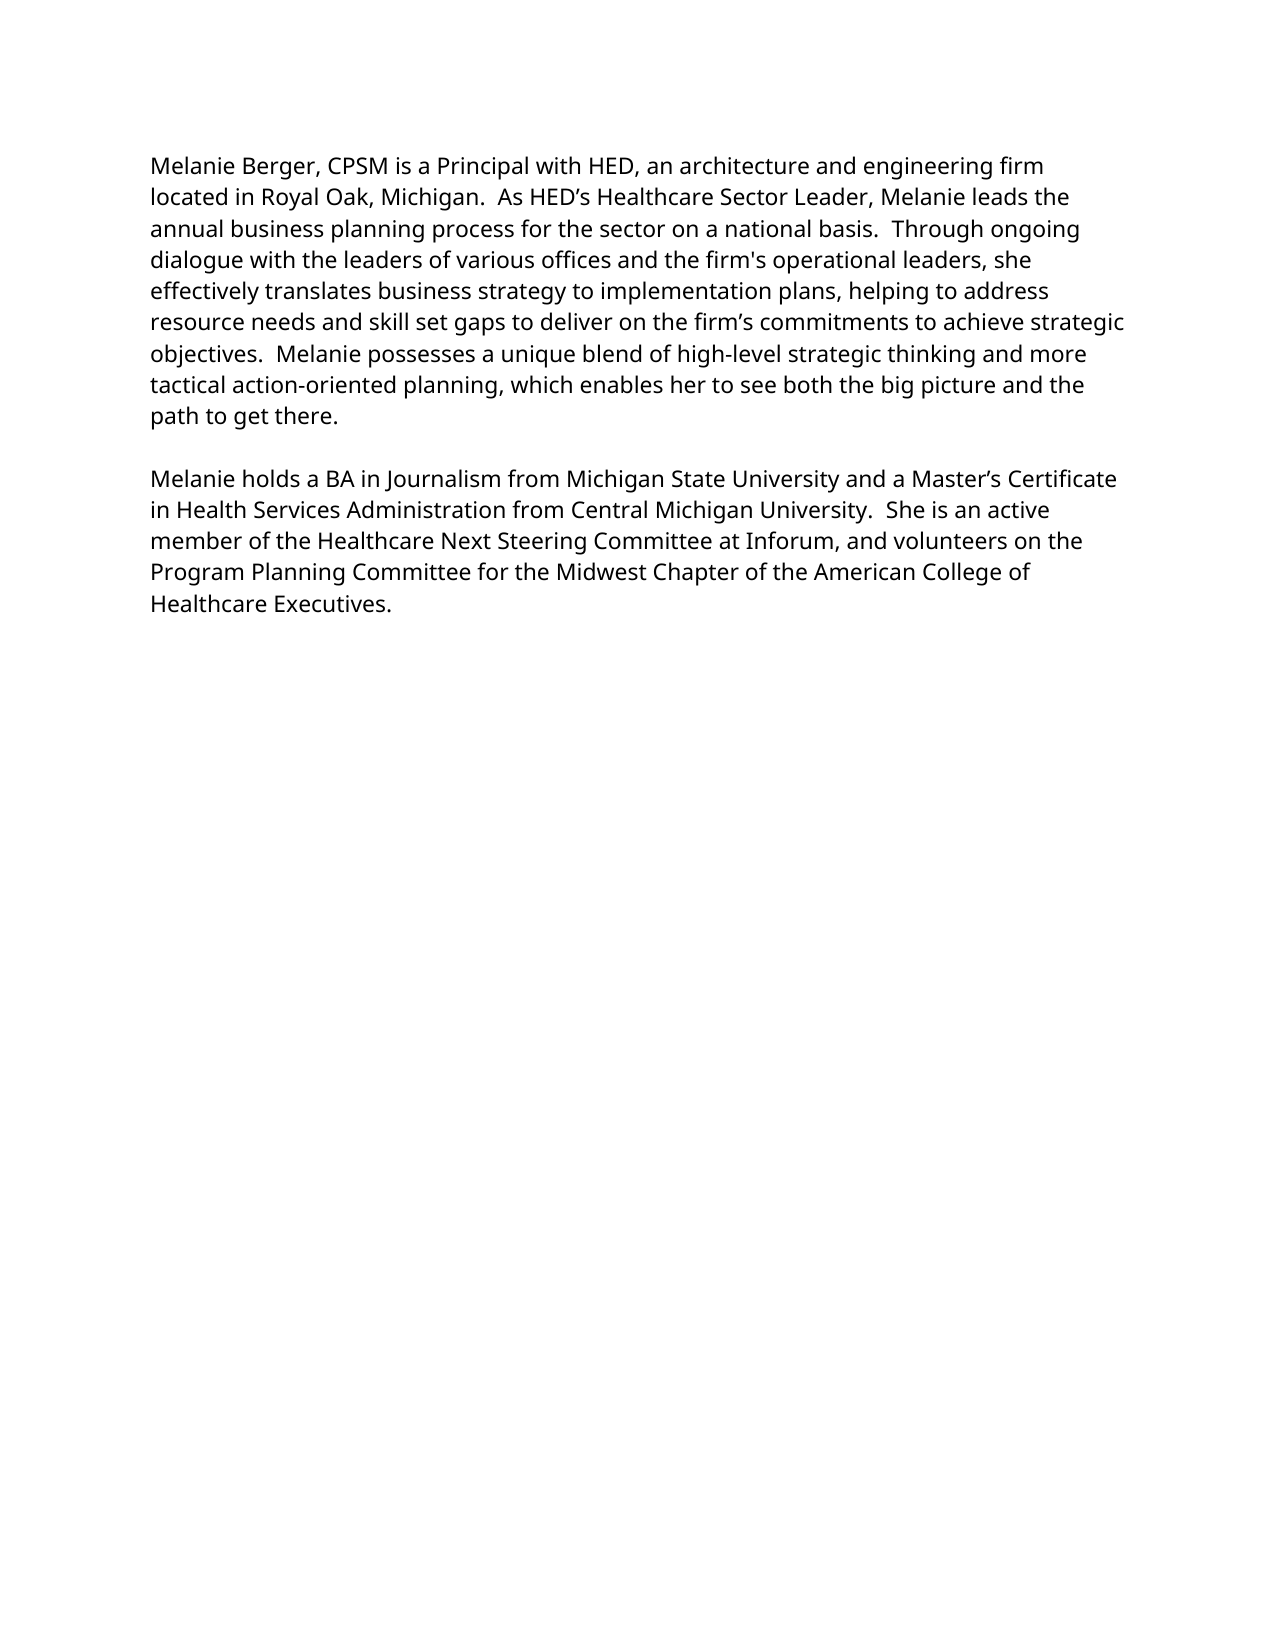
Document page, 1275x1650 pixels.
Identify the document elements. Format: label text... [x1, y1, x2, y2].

text Melanie Berger, CPSM is a Principal with HED, an architecture and engineering firm located in Royal Oak, Michigan. As HED’s Healthcare Sector Leader, Melanie leads the annual business planning process for the sector on a national basis. Through ongoing dialogue with the leaders of various offices and the firm's operational leaders, she effectively translates business strategy to implementation plans, helping to address resource needs and skill set gaps to deliver on the firm’s commitments to achieve strategic objectives. Melanie possesses a unique blend of high-level strategic thinking and more tactical action-oriented planning, which enables her to see both the big picture and the path to get there. [150, 150, 1125, 431]
text Melanie holds a BA in Journalism from Michigan State University and a Master’s Certificate in Health Services Administration from Central Michigan University. She is an active member of the Healthcare Next Steering Committee at Inforum, and volunteers on the Program Planning Committee for the Midwest Chapter of the American College of Healthcare Executives. [150, 462, 1125, 619]
